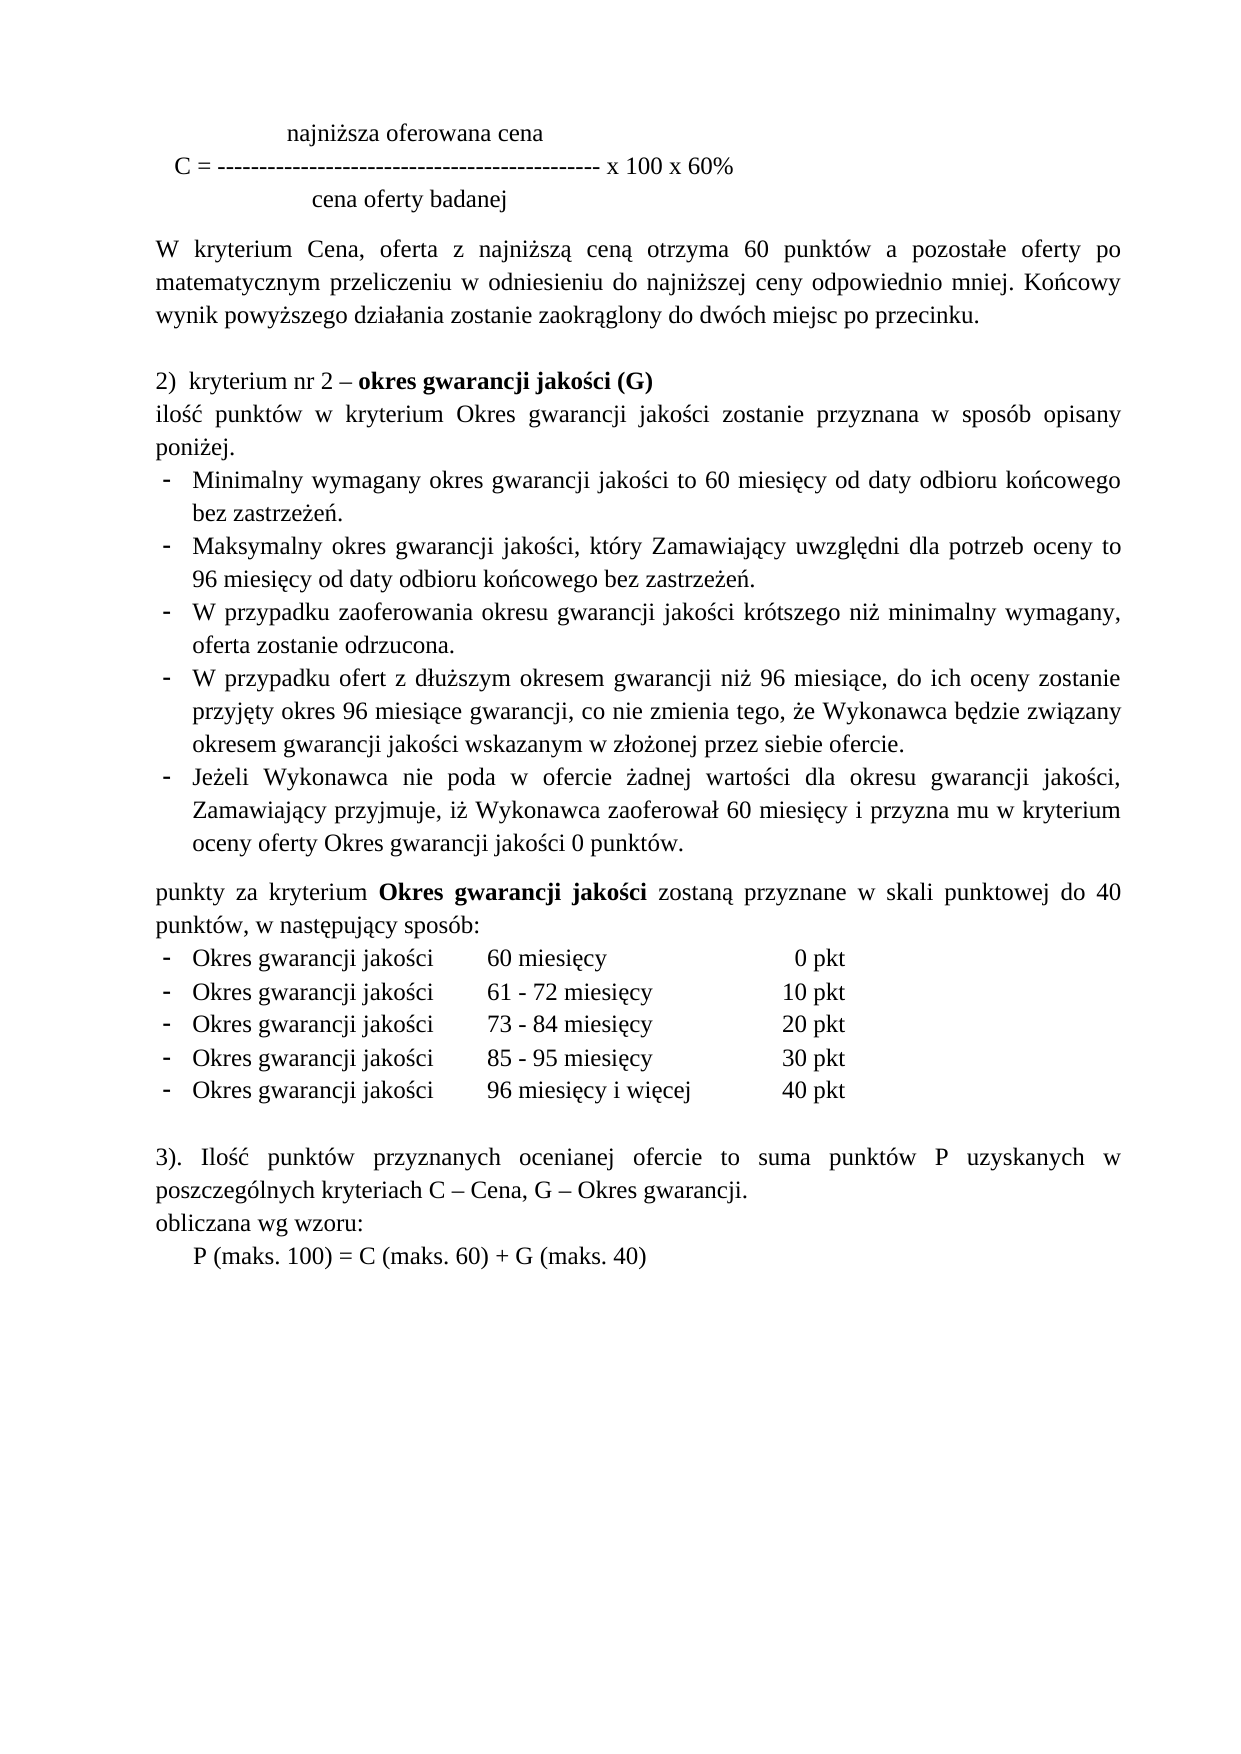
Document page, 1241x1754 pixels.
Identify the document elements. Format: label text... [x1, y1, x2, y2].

text najniższa oferowana cena [155, 118, 1122, 147]
list Minimalny wymagany okres gwarancji jakości to 60 miesięcy od daty odbioru końcowego bez zastrzeżeń. [162, 465, 1122, 527]
text punkty za kryterium Okres gwarancji jakości zostaną przyznane w skali punktowej do 40 punktów, w następujący sposób: [155, 877, 1122, 939]
text W kryterium Cena, oferta z najniższą ceną otrzyma 60 punktów a pozostałe oferty po matematycznym przeliczeniu w odniesieniu do najniższej ceny odpowiednio mniej. Końcowy wynik powyższego działania zostanie zaokrąglony do dwóch miejsc po przecinku. [155, 234, 1122, 328]
text C = ---------------------------------------------- x 100 x 60% [155, 151, 1122, 180]
list W przypadku zaoferowania okresu gwarancji jakości krótszego niż minimalny wymagany, oferta zostanie odrzucona. [162, 597, 1122, 659]
list Okres gwarancji jakości 96 miesięcy i więcej 40 pkt [162, 1076, 1122, 1104]
list Okres gwarancji jakości 73 - 84 miesięcy 20 pkt [162, 1009, 1122, 1038]
text obliczana wg wzoru: [155, 1208, 1122, 1236]
list Okres gwarancji jakości 60 miesięcy 0 pkt [162, 943, 1122, 972]
text ilość punktów w kryterium Okres gwarancji jakości zostanie przyznana w sposób opisany poniżej. [155, 399, 1122, 461]
list W przypadku ofert z dłuższym okresem gwarancji niż 96 miesiące, do ich oceny zostanie przyjęty okres 96 miesiące gwarancji, co nie zmienia tego, że Wykonawca będzie związany okresem gwarancji jakości wskazanym w złożonej przez siebie ofercie. [162, 663, 1122, 758]
text 2) kryterium nr 2 – okres gwarancji jakości (G) [155, 366, 1122, 394]
text cena oferty badanej [155, 184, 1122, 213]
list Maksymalny okres gwarancji jakości, który Zamawiający uwzględni dla potrzeb oceny to 96 miesięcy od daty odbioru końcowego bez zastrzeżeń. [162, 531, 1122, 593]
text P (maks. 100) = C (maks. 60) + G (maks. 40) [155, 1241, 1122, 1269]
list Okres gwarancji jakości 61 - 72 miesięcy 10 pkt [162, 977, 1122, 1005]
list Jeżeli Wykonawca nie poda w ofercie żadnej wartości dla okresu gwarancji jakości, Zamawiający przyjmuje, iż Wykonawca zaoferował 60 miesięcy i przyzna mu w kryterium oceny oferty Okres gwarancji jakości 0 punktów. [162, 762, 1122, 857]
list Okres gwarancji jakości 85 - 95 miesięcy 30 pkt [162, 1043, 1122, 1071]
text 3). Ilość punktów przyznanych ocenianej ofercie to suma punktów P uzyskanych w poszczególnych kryteriach C – Cena, G – Okres gwarancji. [155, 1142, 1122, 1203]
